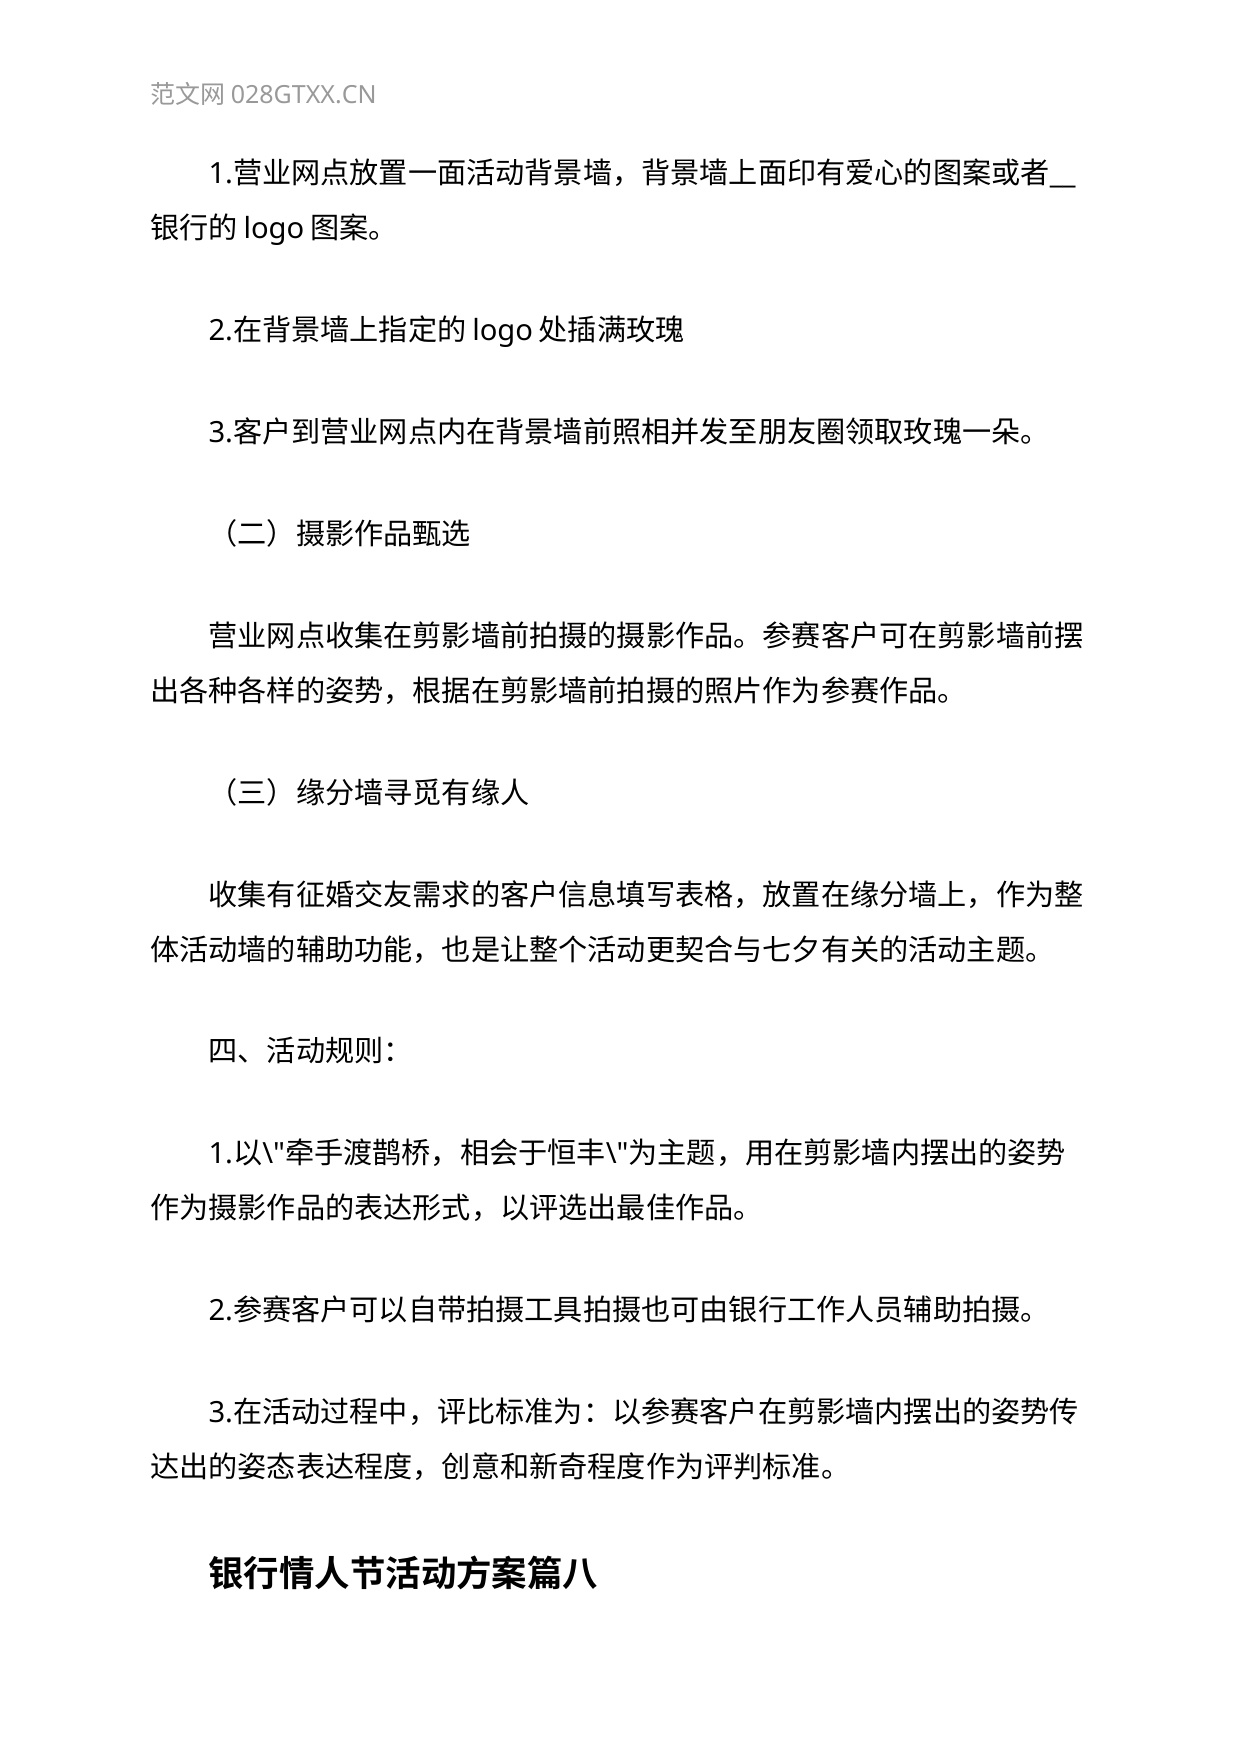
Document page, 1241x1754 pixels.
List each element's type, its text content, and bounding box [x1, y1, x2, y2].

text 2.参赛客户可以自带拍摄工具拍摄也可由银行工作人员辅助拍摄。 [150, 1286, 1090, 1329]
text 银行情人节活动方案篇八 [150, 1545, 1090, 1596]
text （二）摄影作品甄选 [150, 511, 1090, 553]
text 1.营业网点放置一面活动背景墙，背景墙上面印有爱心的图案或者__银行的logo图案。 [150, 150, 1090, 247]
text （三）缘分墙寻觅有缘人 [150, 769, 1090, 812]
text 3.在活动过程中，评比标准为：以参赛客户在剪影墙内摆出的姿势传达出的姿态表达程度，创意和新奇程度作为评判标准。 [150, 1388, 1090, 1486]
text 营业网点收集在剪影墙前拍摄的摄影作品。参赛客户可在剪影墙前摆出各种各样的姿势，根据在剪影墙前拍摄的照片作为参赛作品。 [150, 613, 1090, 710]
text 收集有征婚交友需求的客户信息填写表格，放置在缘分墙上，作为整体活动墙的辅助功能，也是让整个活动更契合与七夕有关的活动主题。 [150, 871, 1090, 968]
text 1.以\"牵手渡鹊桥，相会于恒丰\"为主题，用在剪影墙内摆出的姿势作为摄影作品的表达形式，以评选出最佳作品。 [150, 1129, 1090, 1227]
text 3.客户到营业网点内在背景墙前照相并发至朋友圈领取玫瑰一朵。 [150, 409, 1090, 451]
text 2.在背景墙上指定的logo处插满玫瑰 [150, 307, 1090, 349]
text 四、活动规则： [150, 1028, 1090, 1070]
